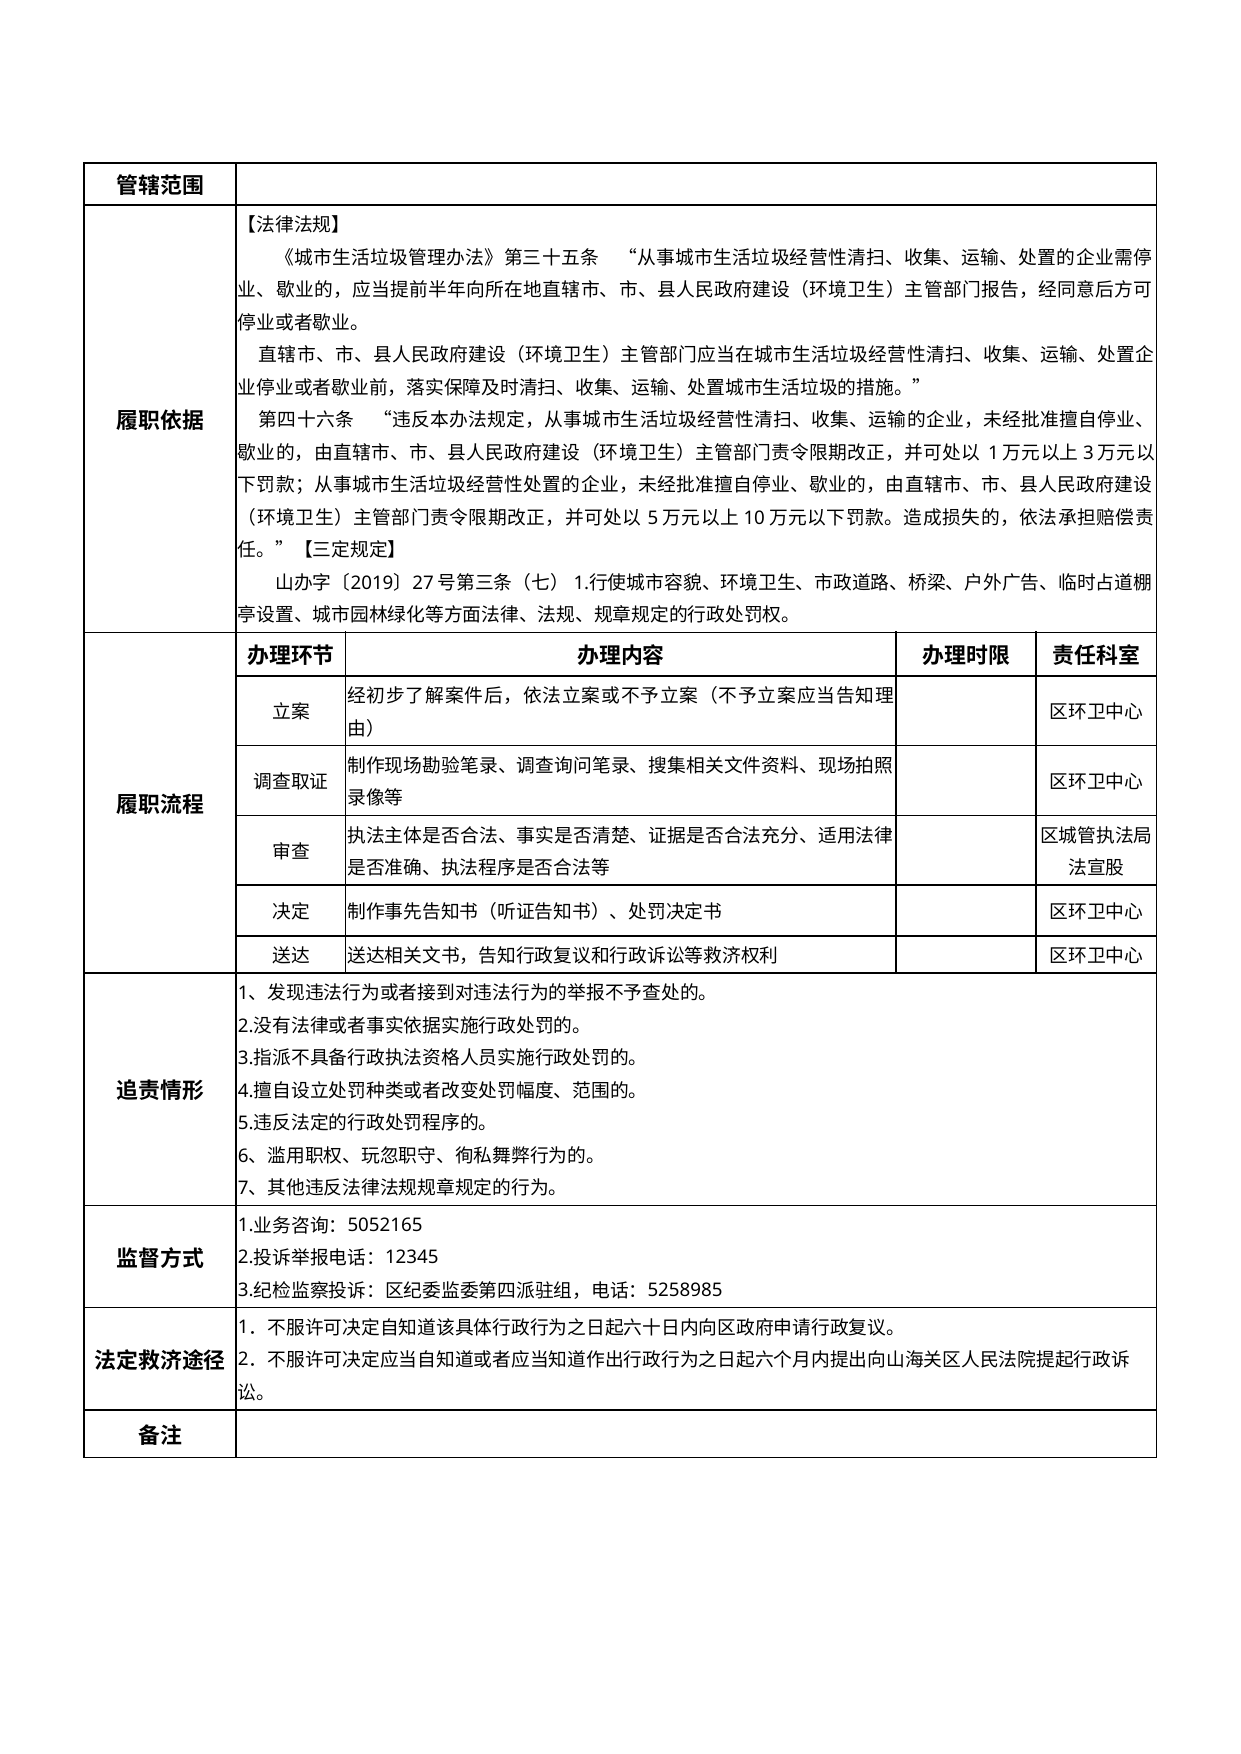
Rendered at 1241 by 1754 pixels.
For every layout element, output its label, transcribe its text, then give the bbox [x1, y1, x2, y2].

table_cell 办理时限 [897, 633, 1035, 675]
table_cell 立案 [237, 677, 345, 745]
table_cell [237, 164, 1156, 204]
table_cell 区环卫中心 [1037, 677, 1156, 745]
table_cell 调查取证 [237, 746, 345, 814]
table_cell [897, 677, 1035, 745]
table_cell 区环卫中心 [1037, 746, 1156, 814]
table_cell 送达相关文书，告知行政复议和行政诉讼等救济权利 [346, 937, 895, 972]
table_cell 执法主体是否合法、事实是否清楚、证据是否合法充分、适用法律是否准确、执法程序是否合法等 [346, 816, 895, 884]
table_cell 履职流程 [85, 633, 235, 972]
table_cell 管辖范围 [85, 164, 235, 204]
table_cell 追责情形 [85, 974, 235, 1204]
table_cell 制作事先告知书（听证告知书）、处罚决定书 [346, 886, 895, 935]
table_cell 制作现场勘验笔录、调查询问笔录、搜集相关文件资料、现场拍照录像等 [346, 746, 895, 814]
table_cell 区环卫中心 [1037, 937, 1156, 972]
table_cell 决定 [237, 886, 345, 935]
table_cell 区城管执法局法宣股 [1037, 816, 1156, 884]
table_cell 责任科室 [1037, 633, 1156, 675]
table_cell [897, 886, 1035, 935]
table_cell 1、发现违法行为或者接到对违法行为的举报不予查处的。 2.没有法律或者事实依据实施行政处罚的。 3.指派不具备行政执法资格人员实施行政处罚的。 4.擅自设立处罚种类或者改变处罚幅度、范围的。 5.违反法定的行政处罚程序的。 6、滥用职权、玩忽职守、徇私舞弊行为的。 7、其他违反法律法规规章规定的行为。 [237, 974, 1156, 1204]
table_cell 审查 [237, 816, 345, 884]
table_cell 办理环节 [237, 633, 345, 675]
table_cell 办理内容 [346, 633, 895, 675]
table_cell [897, 816, 1035, 884]
table_cell 监督方式 [85, 1206, 235, 1307]
table_cell [897, 746, 1035, 814]
table_cell 经初步了解案件后，依法立案或不予立案（不予立案应当告知理由） [346, 677, 895, 745]
table_cell 【法律法规】 《城市生活垃圾管理办法》第三十五条 “从事城市生活垃圾经营性清扫、收集、运输、处置的企业需停业、歇业的，应当提前半年向所在地直辖市、市、县人民政府建设（环境卫生）主管部门报告，经同意后方可停业或者歇业。 直辖市、市、县人民政府建设（环境卫生）主管部门应当在城市生活垃圾经营性清扫、收集、运输、处置企业停业或者歇业前，落实保障及时清扫、收集、运输、处置城市生活垃圾的措施。” 第四十六条 “违反本办法规定，从事城市生活垃圾经营性清扫、收集、运输的企业，未经批准擅自停业、歇业的，由直辖市、市、县人民政府建设（环境卫生）主管部门责令限期改正，并可处以1万元以上3万元以下罚款；从事城市生活垃圾经营性处置的企业，未经批准擅自停业、歇业的，由直辖市、市、县人民政府建设（环境卫生）主管部门责令限期改正，并可处以5万元以上10万元以下罚款。造成损失的，依法承担赔偿责任。”【三定规定】 山办字〔2019〕27号第三条（七） 1.行使城市容貌、环境卫生、市政道路、桥梁、户外广告、临时占道棚亭设置、城市园林绿化等方面法律、法规、规章规定的行政处罚权。 [237, 206, 1156, 631]
table_cell 备注 [85, 1411, 235, 1457]
table_cell [897, 937, 1035, 972]
table_cell 1.业务咨询：5052165 2.投诉举报电话：12345 3.纪检监察投诉：区纪委监委第四派驻组，电话：5258985 [237, 1206, 1156, 1307]
table_cell 送达 [237, 937, 345, 972]
table_cell [237, 1411, 1156, 1457]
table_cell 1．不服许可决定自知道该具体行政行为之日起六十日内向区政府申请行政复议。 2．不服许可决定应当自知道或者应当知道作出行政行为之日起六个月内提出向山海关区人民法院提起行政诉讼。 [237, 1308, 1156, 1409]
table_cell 履职依据 [85, 206, 235, 631]
table_cell 法定救济途径 [85, 1308, 235, 1409]
table_cell 区环卫中心 [1037, 886, 1156, 935]
